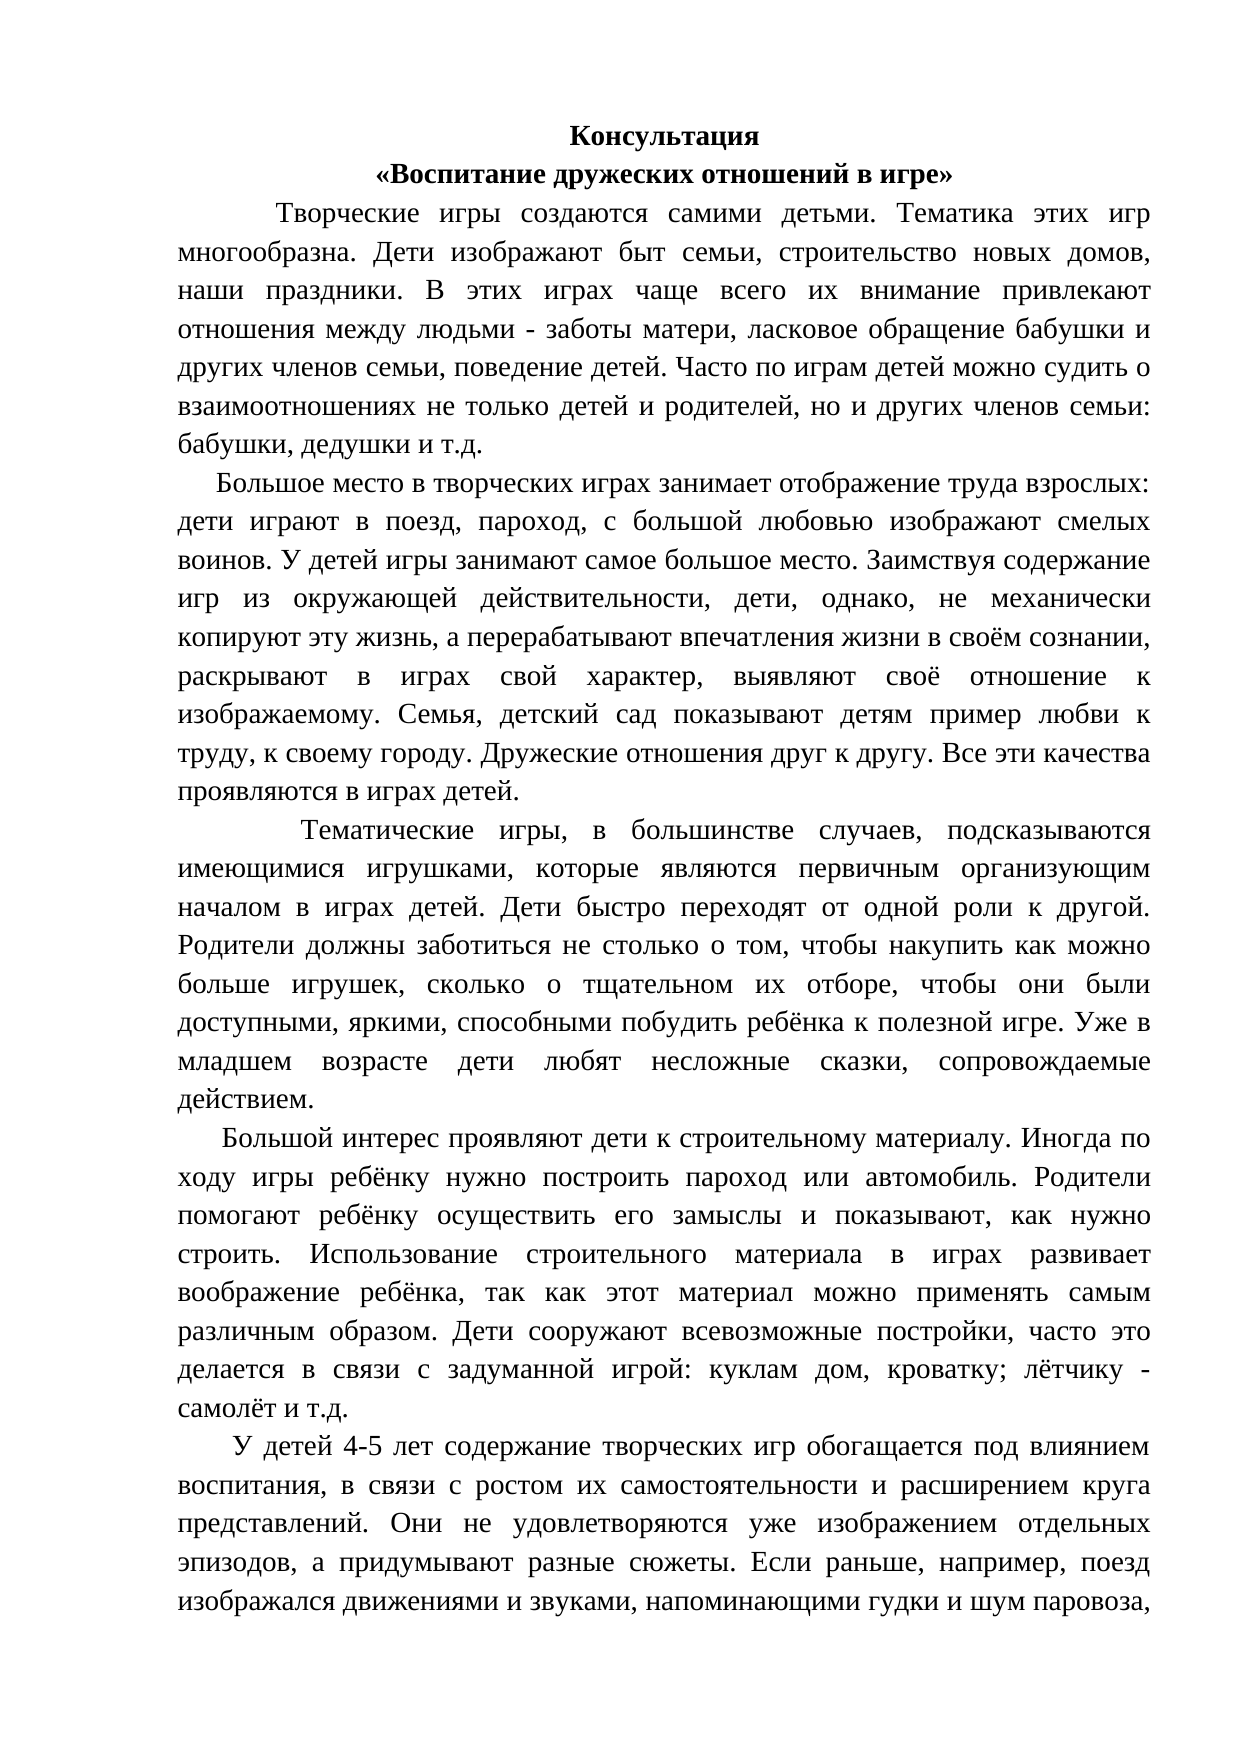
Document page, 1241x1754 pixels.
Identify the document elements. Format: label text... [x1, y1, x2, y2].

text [177, 1428, 1152, 1616]
text Творческие игры создаются самими детьми. Тематика этих игр многообразна. Дети изображают быт семьи, строительство новых домов, наши праздники. В этих играх чаще всего их внимание привлекают отношения между людьми - заботы матери, ласковое обращение бабушки и других членов семьи, поведение детей. Часто по играм детей можно судить о взаимоотношениях не только детей и родителей, но и других членов семьи: бабушки, дедушки и т.д. [177, 195, 1152, 460]
text Консультация [177, 118, 1152, 152]
text Тематические игры, в большинстве случаев, подсказываются имеющимися игрушками, которые являются первичным организующим началом в играх детей. Дети быстро переходят от одной роли к другой. Родители должны заботиться не столько о том, чтобы накупить как можно больше игрушек, сколько о тщательном их отборе, чтобы они были доступными, яркими, способными побудить ребёнка к полезной игре. Уже в младшем возрасте дети любят несложные сказки, сопровождаемые действием. [177, 812, 1152, 1115]
text Большой интерес проявляют дети к строительному материалу. Иногда по ходу игры ребёнку нужно построить пароход или автомобиль. Родители помогают ребёнку осуществить его замыслы и показывают, как нужно строить. Использование строительного материала в играх развивает воображение ребёнка, так как этот материал можно применять самым различным образом. Дети сооружают всевозможные постройки, часто это делается в связи с задуманной игрой: куклам дом, кроватку; лётчику - самолёт и т.д. [177, 1120, 1152, 1423]
text «Воспитание дружеских отношений в игре» [177, 157, 1152, 190]
text Большое место в творческих играх занимает отображение труда взрослых: дети играют в поезд, пароход, с большой любовью изображают смелых воинов. У детей игры занимают самое большое место. Заимствуя содержание игр из окружающей действительности, дети, однако, не механически копируют эту жизнь, а перерабатывают впечатления жизни в своём сознании, раскрывают в играх свой характер, выявляют своё отношение к изображаемому. Семья, детский сад показывают детям пример любви к труду, к своему городу. Дружеские отношения друг к другу. Все эти качества проявляются в играх детей. [177, 465, 1152, 807]
